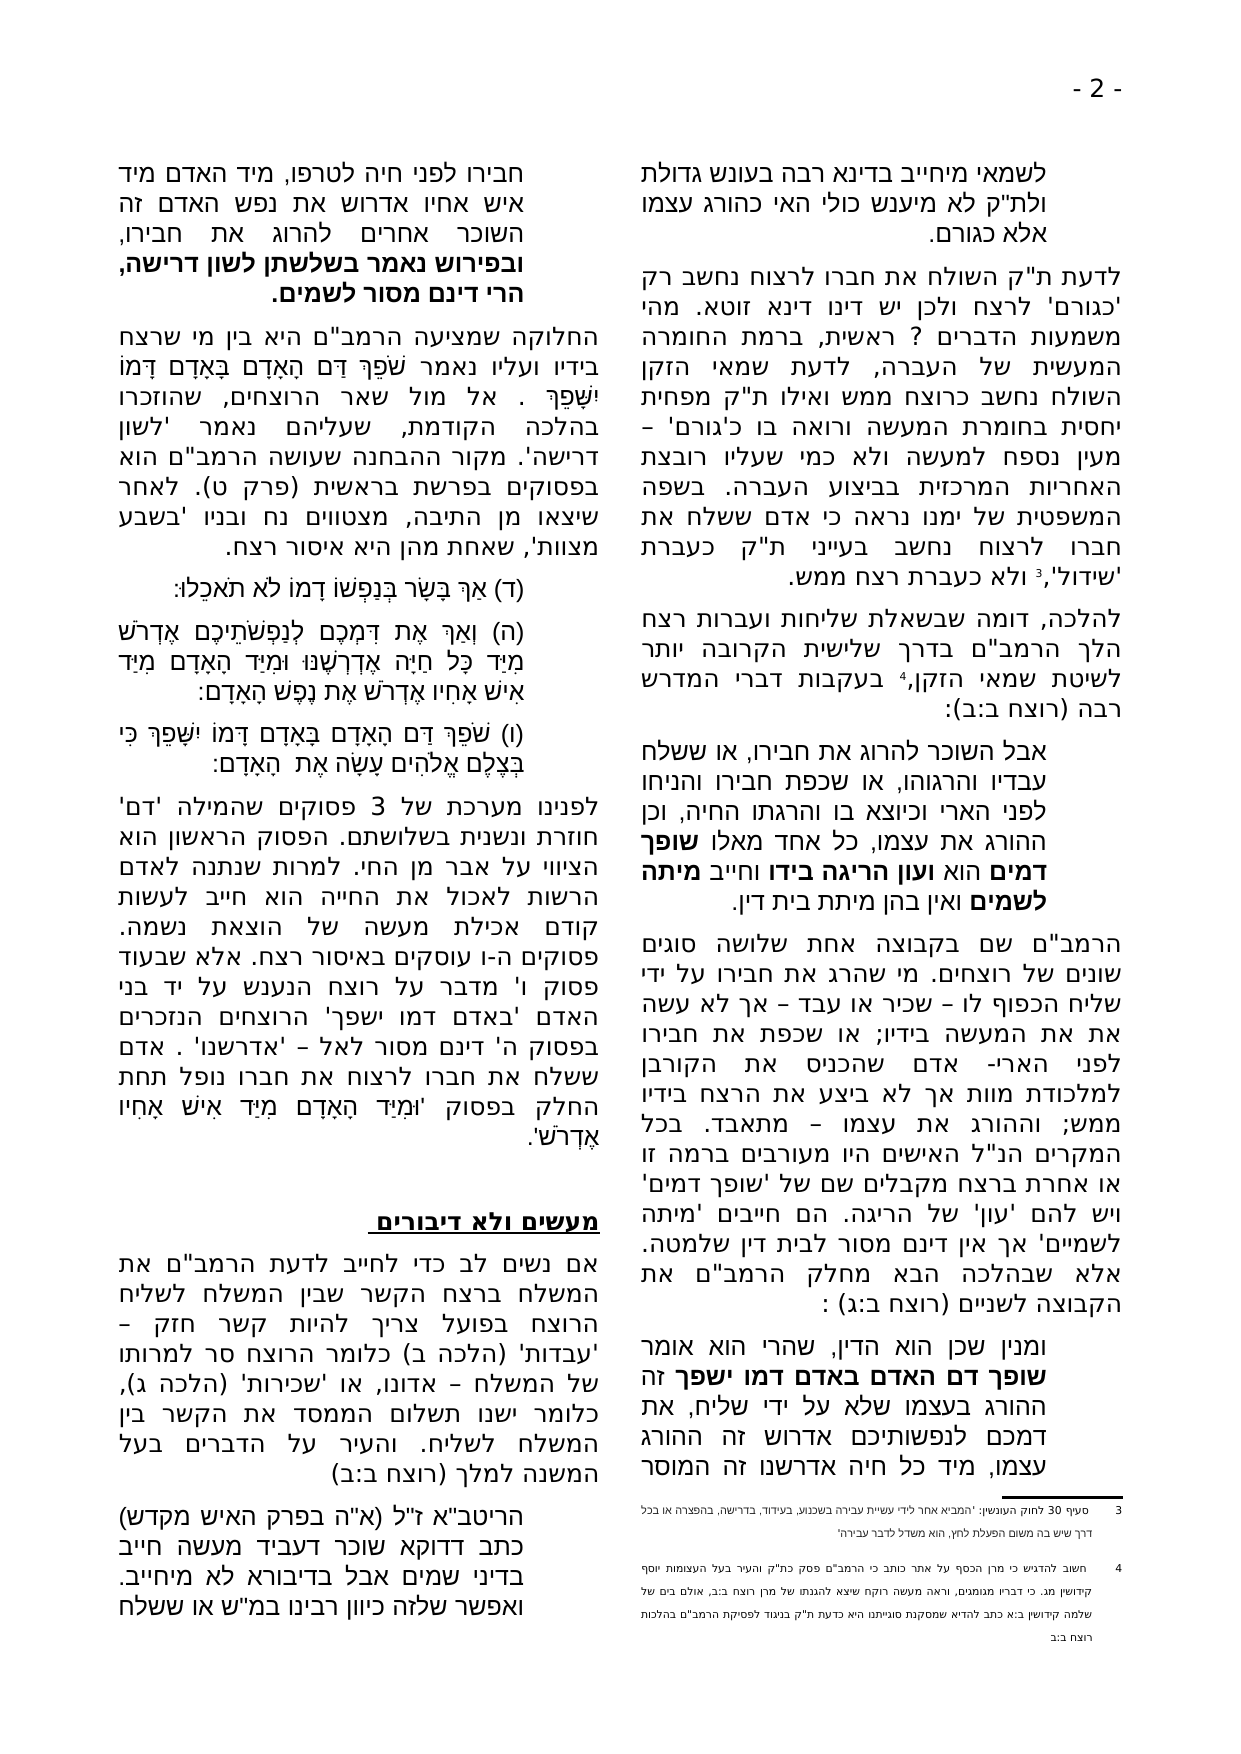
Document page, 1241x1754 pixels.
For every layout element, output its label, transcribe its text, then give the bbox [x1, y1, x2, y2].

text הרמב"ם שם בקבוצה אחת שלושה סוגים שונים של רוצחים. מי שהרג את חבירו על ידי שליח הכפוף לו – שכיר או עבד – אך לא עשה את את המעשה בידיו; או שכפת את חבירו לפני הארי- אדם שהכניס את הקורבן למלכודת מוות אך לא ביצע את הרצח בידיו ממש; וההורג את עצמו – מתאבד. בכל המקרים הנ"ל האישים היו מעורבים ברמה זו או אחרת ברצח מקבלים שם של 'שופך דמים' ויש להם 'עון' של הריגה. הם חייבים 'מיתה לשמיים' אך אין דינם מסור לבית דין שלמטה. אלא שבהלכה הבא מחלק הרמב"ם את הקבוצה לשניים (רוצח ב:ג) : [641, 929, 1122, 1319]
text ומנין שכן הוא הדין, שהרי הוא אומר שופך דם האדם באדם דמו ישפך זה ההורג בעצמו שלא על ידי שליח, את דמכם לנפשותיכם אדרוש זה ההורג עצמו, מיד כל חיה אדרשנו זה המוסר חבירו לפני חיה לטרפו, מיד האדם מיד איש אחיו אדרוש את נפש האדם זה השוכר אחרים להרוג את חבירו, ובפירוש נאמר בשלשתן לשון דרישה, הרי דינם מסור לשמים. [118, 159, 524, 309]
text (ו) שֹׁפֵךְ דַּם הָאָדָם בָּאָדָם דָּמוֹ יִשָּׁפֵךְ כִּי בְּצֶלֶם אֱלֹהִים עָשָׂה אֶת הָאָדָם: [118, 719, 524, 779]
text לפנינו מערכת של 3 פסוקים שהמילה 'דם' חוזרת ונשנית בשלושתם. הפסוק הראשון הוא הציווי על אבר מן החי. למרות שנתנה לאדם הרשות לאכול את החייה הוא חייב לעשות קודם אכילת מעשה של הוצאת נשמה. פסוקים ה-ו עוסקים באיסור רצח. אלא שבעוד פסוק ו' מדבר על רוצח הנענש על יד בני האדם 'באדם דמו ישפך' הרוצחים הנזכרים בפסוק ה' דינם מסור לאל – 'אדרשנו' . אדם ששלח את חברו לרצוח את חברו נופל תחת החלק בפסוק 'וּמִיַּד הָאָדָם מִיַּד אִישׁ אָחִיו אֶדְרֹשׁ'. [118, 791, 599, 1151]
text לדעת ת"ק השולח את חברו לרצוח נחשב רק 'כגורם' לרצח ולכן יש דינו דינא זוטא. מהי משמעות הדברים ? ראשית, ברמת החומרה המעשית של העברה, לדעת שמאי הזקן השולח נחשב כרוצח ממש ואילו ת"ק מפחית יחסית בחומרת המעשה ורואה בו כ'גורם' – מעין נספח למעשה ולא כמי שעליו רובצת האחריות המרכזית בביצוע העברה. בשפה המשפטית של ימנו נראה כי אדם ששלח את חברו לרצוח נחשב בעייני ת"ק כעברת 'שידול', ולא כעברת רצח ממש. [641, 261, 1122, 591]
text אם נשים לב כדי לחייב לדעת הרמב"ם את המשלח ברצח הקשר שבין המשלח לשליח הרוצח בפועל צריך להיות קשר חזק – 'עבדות' (הלכה ב) כלומר הרוצח סר למרותו של המשלח – אדונו, או 'שכירות' (הלכה ג), כלומר ישנו תשלום הממסד את הקשר בין המשלח לשליח. והעיר על הדברים בעל המשנה למלך (רוצח ב:ב) [118, 1249, 599, 1489]
text להלכה, דומה שבשאלת שליחות ועברות רצח הלך הרמב"ם בדרך שלישית הקרובה יותר לשיטת שמאי הזקן, בעקבות דברי המדרש רבה (רוצח ב:ב): [641, 604, 1122, 724]
text ומנין שכן הוא הדין, שהרי הוא אומר שופך דם האדם באדם דמו ישפך זה ההורג בעצמו שלא על ידי שליח, את דמכם לנפשותיכם אדרוש זה ההורג עצמו, מיד כל חיה אדרשנו זה המוסר חבירו לפני חיה לטרפו, מיד האדם מיד איש אחיו אדרוש את נפש האדם זה השוכר אחרים להרוג את חבירו, ובפירוש נאמר בשלשתן לשון דרישה, הרי דינם מסור לשמים. [641, 1331, 1047, 1481]
text (ד) אַךְ בָּשָׂר בְּנַפְשׁוֹ דָמוֹ לֹא תֹאכֵלוּ: [118, 574, 524, 604]
text החלוקה שמציעה הרמב"ם היא בין מי שרצח בידיו ועליו נאמר שֹׁפֵךְ דַּם הָאָדָם בָּאָדָם דָּמוֹ יִשָּׁפֵךְ . אל מול שאר הרוצחים, שהוזכרו בהלכה הקודמת, שעליהם נאמר 'לשון דרישה'. מקור ההבחנה שעושה הרמב"ם הוא בפסוקים בפרשת בראשית (פרק ט). לאחר שיצאו מן התיבה, מצטווים נח ובניו 'בשבע מצוות', שאחת מהן היא איסור רצח. [118, 321, 599, 561]
text מעשים ולא דיבורים [118, 1206, 599, 1236]
text (ה) וְאַךְ אֶת דִּמְכֶם לְנַפְשֹׁתֵיכֶם אֶדְרֹשׁ מִיַּד כָּל חַיָּה אֶדְרְשֶׁנּוּ וּמִיַּד הָאָדָם מִיַּד אִישׁ אָחִיו אֶדְרֹשׁ אֶת נֶפֶשׁ הָאָדָם: [118, 616, 524, 706]
text לשמאי מיחייב בדינא רבה בעונש גדולת ולת"ק לא מיענש כולי האי כהורג עצמו אלא כגורם. [641, 159, 1047, 249]
text אבל השוכר להרוג את חבירו, או ששלח עבדיו והרגוהו, או שכפת חבירו והניחו לפני הארי וכיוצא בו והרגתו החיה, וכן ההורג את עצמו, כל אחד מאלו שופך דמים הוא ועון הריגה בידו וחייב מיתה לשמים ואין בהן מיתת בית דין. [641, 736, 1047, 916]
